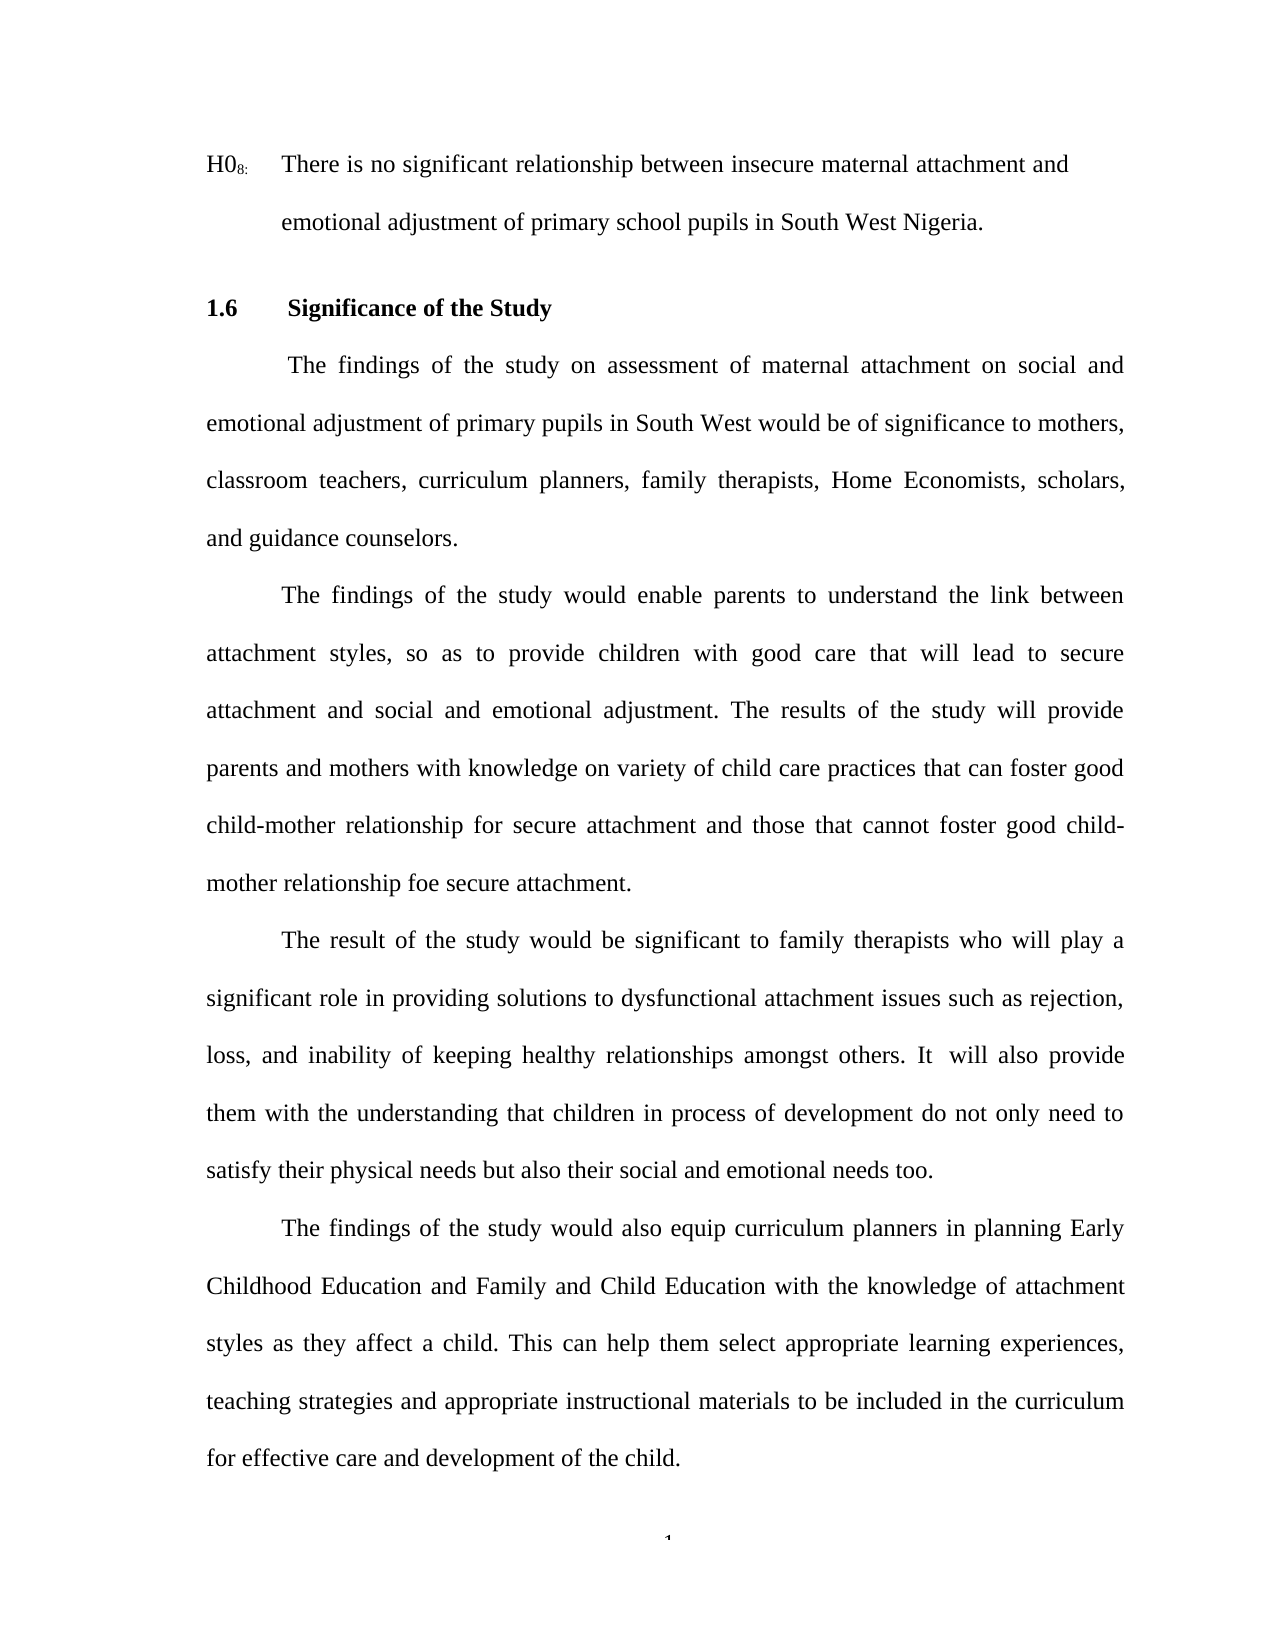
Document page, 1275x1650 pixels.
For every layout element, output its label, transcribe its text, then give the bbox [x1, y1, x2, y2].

text The findings of the study would enable parents to understand the link between attachment styles, so as to provide children with good care that will lead to secure attachment and social and emotional adjustment. The results of the study will provide parents and mothers with knowledge on variety of child care practices that can foster good child-mother relationship for secure attachment and those that cannot foster good child- mother relationship foe secure attachment. [206, 581, 1125, 897]
text The findings of the study would also equip curriculum planners in planning Early Childhood Education and Family and Child Education with the knowledge of attachment styles as they affect a child. This can help them select appropriate learning experiences, teaching strategies and appropriate instructional materials to be included in the curriculum for effective care and development of the child. [206, 1213, 1126, 1472]
text The result of the study would be significant to family therapists who will play a significant role in providing solutions to dysfunctional attachment issues such as rejection, loss, and inability of keeping healthy relationships amongst others. It will also provide them with the understanding that children in process of development do not only need to satisfy their physical needs but also their social and emotional needs too. [206, 926, 1125, 1184]
text The findings of the study on assessment of maternal attachment on social and emotional adjustment of primary pupils in South West would be of significance to mothers, classroom teachers, curriculum planners, family therapists, Home Economists, scholars, and guidance counselors. [206, 351, 1125, 552]
text H08: There is no significant relationship between insecure maternal attachment and emotional adjustment of primary school pupils in South West Nigeria. [206, 149, 1124, 235]
subtitle Significance of the Study [206, 293, 1227, 322]
